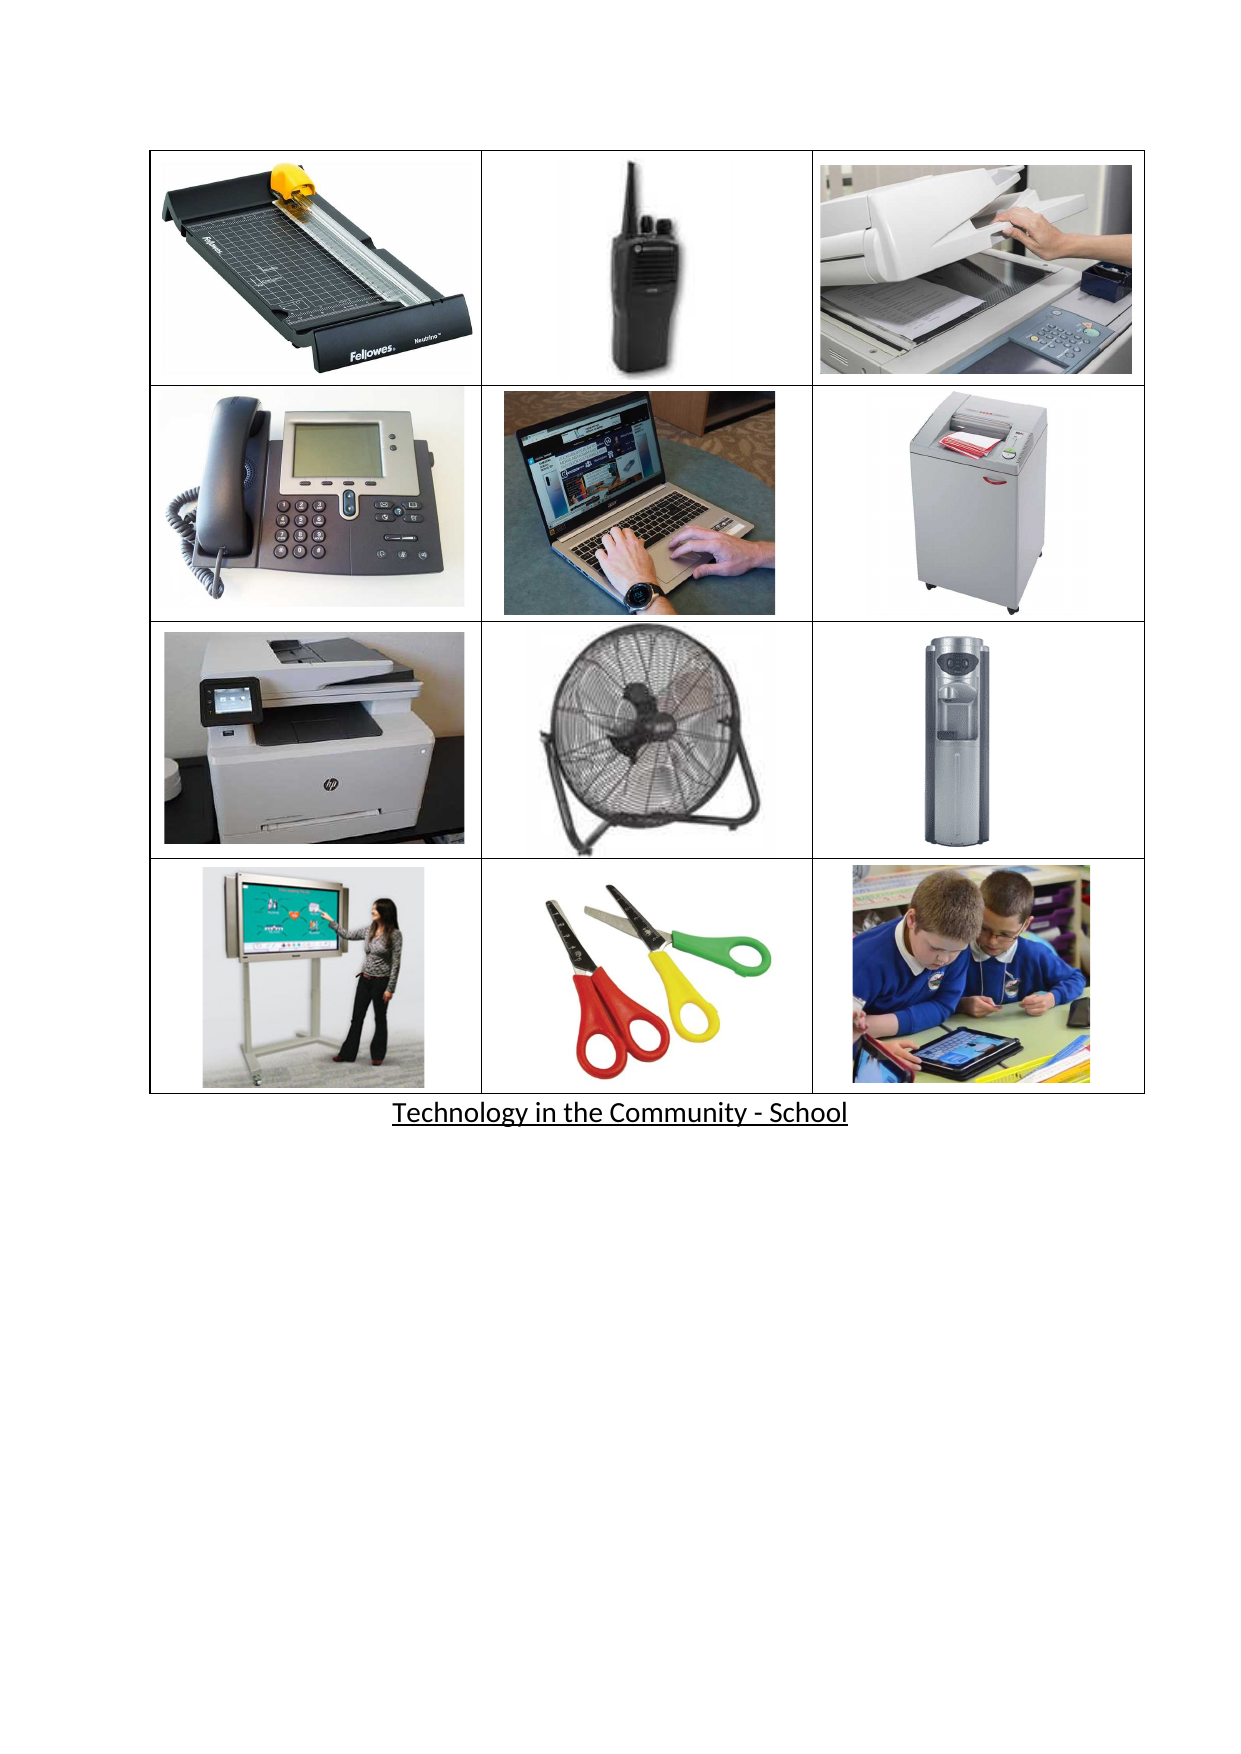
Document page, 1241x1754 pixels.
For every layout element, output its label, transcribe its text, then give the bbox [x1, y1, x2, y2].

picture [905, 632, 1011, 854]
picture [537, 865, 778, 1085]
table_cell [482, 622, 812, 857]
table_cell [813, 859, 1144, 1093]
table_cell [151, 859, 481, 1093]
table_cell [482, 386, 812, 621]
table_header [151, 151, 481, 385]
picture [852, 865, 1091, 1083]
picture [157, 386, 465, 607]
table_cell [151, 622, 481, 857]
picture [866, 391, 1091, 615]
table_header [482, 151, 812, 385]
table_header [813, 151, 1144, 385]
picture [820, 165, 1132, 374]
picture [526, 623, 775, 858]
picture [557, 157, 734, 380]
table_cell [151, 386, 481, 621]
picture [164, 632, 465, 844]
picture [202, 867, 425, 1088]
text Technology in the Community - School [150, 1094, 1090, 1129]
picture [504, 391, 775, 615]
table_cell [813, 386, 1144, 621]
table_cell [482, 859, 812, 1093]
table_cell [813, 622, 1144, 857]
picture [162, 162, 473, 374]
